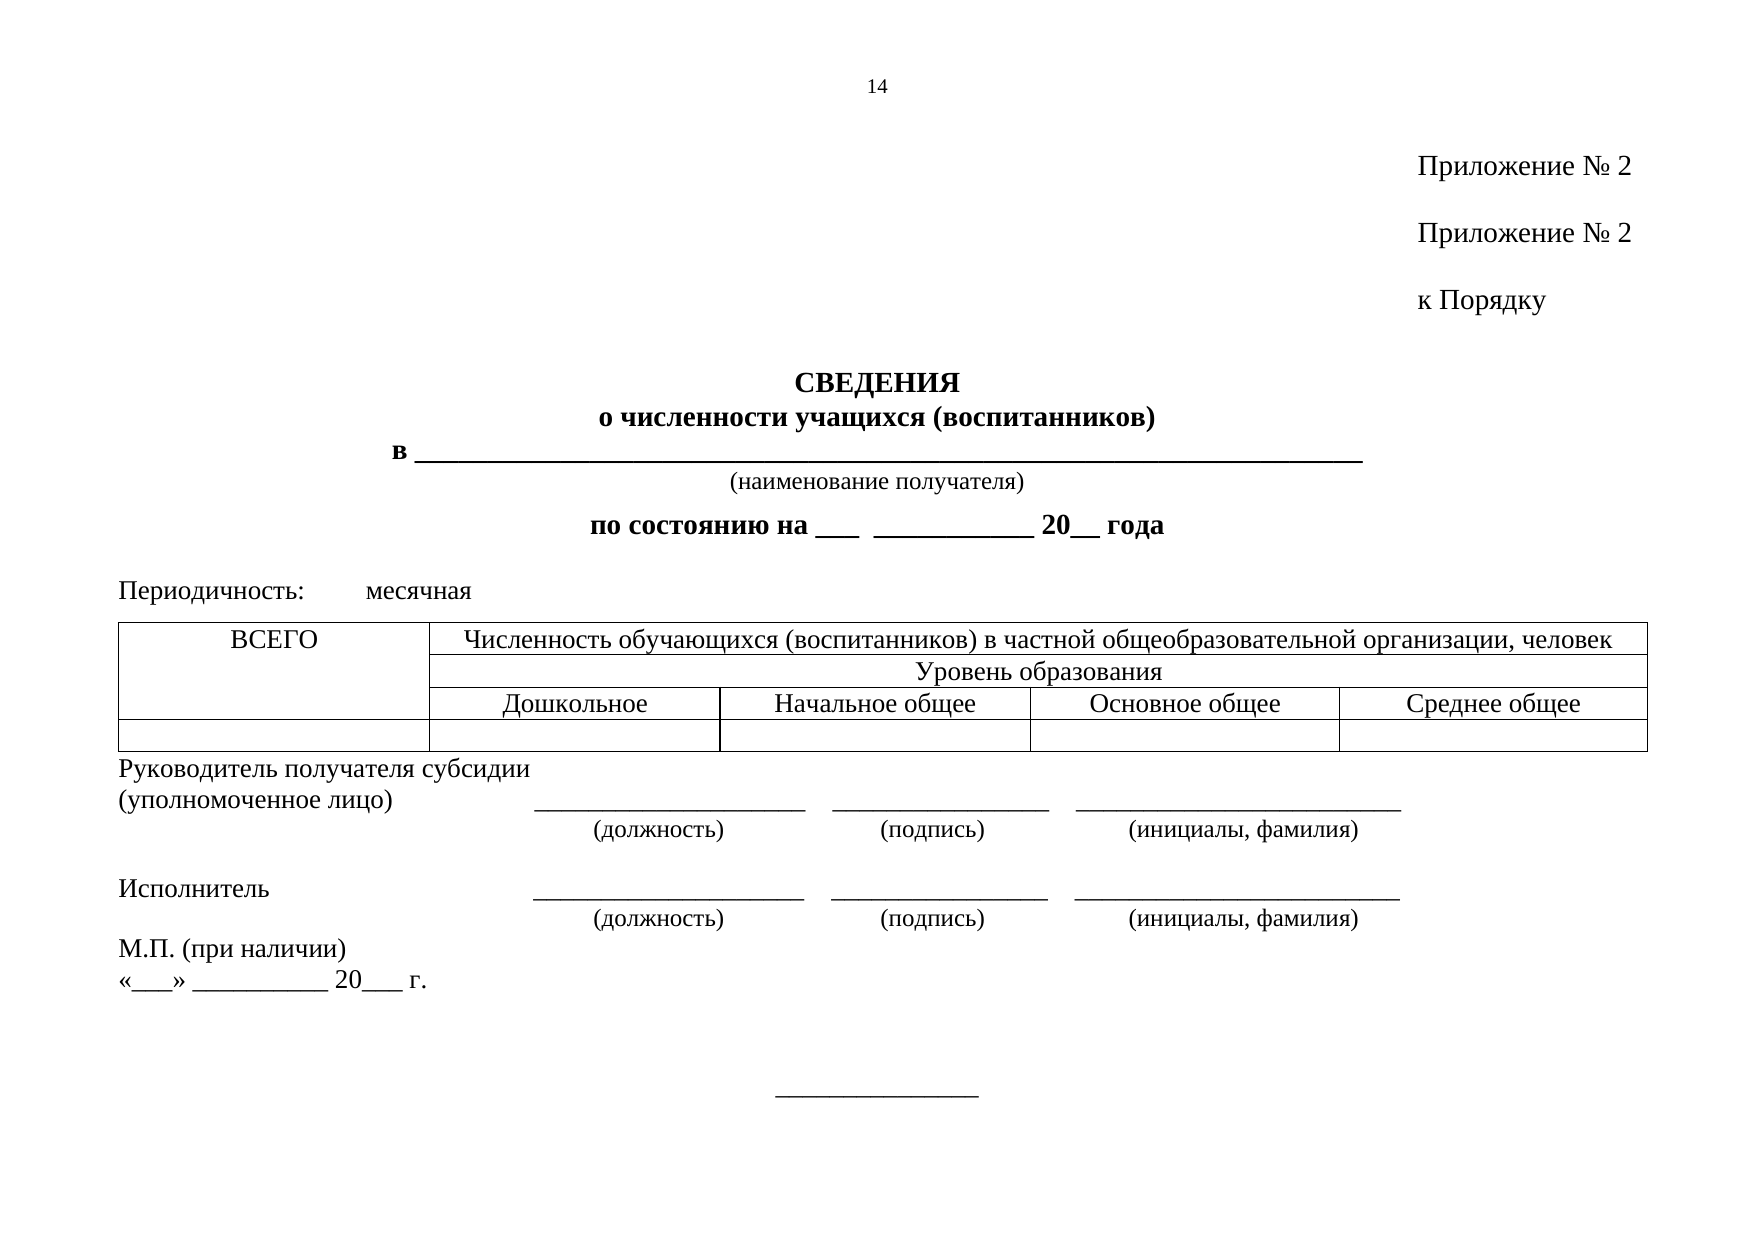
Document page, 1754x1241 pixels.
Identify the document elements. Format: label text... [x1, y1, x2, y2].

text СВЕДЕНИЯ [118, 365, 1636, 399]
text (должность) (подпись) (инициалы, фамилия) [118, 903, 1636, 932]
text Приложение № 2 [1166, 148, 1636, 181]
table_cell Основное общее [1031, 688, 1339, 719]
text Руководитель получателя субсидии [118, 752, 1636, 783]
text по состоянию на ___ ___________ 20__ года [118, 507, 1636, 541]
table_cell Начальное общее [721, 688, 1030, 719]
table_cell Дошкольное [430, 688, 719, 719]
table_header месячная [354, 574, 1623, 606]
text Исполнитель ____________________ ________________ ________________________ [118, 872, 1636, 903]
table_cell [1031, 720, 1339, 751]
text Приложение № 2 [1166, 215, 1636, 248]
table_cell [1340, 720, 1647, 751]
text (наименование получателя) [118, 466, 1636, 495]
table_cell [119, 720, 429, 751]
table_header Численность обучающихся (воспитанников) в частной общеобразовательной организации, человек [430, 623, 1647, 654]
text (должность) (подпись) (инициалы, фамилия) [118, 814, 1636, 843]
text (уполномоченное лицо) ____________________ ________________ ________________________ [118, 783, 1636, 814]
table_cell [721, 720, 1030, 751]
text о численности учащихся (воспитанников) [118, 399, 1636, 432]
table_cell Уровень образования [430, 655, 1647, 687]
text к Порядку [1166, 282, 1636, 315]
table_cell Среднее общее [1340, 688, 1647, 719]
text М.П. (при наличии) [118, 932, 1636, 963]
table_header Периодичность: [107, 574, 354, 606]
text в _________________________________________________________________ [118, 432, 1636, 466]
text «___» __________ 20___ г. [118, 963, 1636, 994]
text _______________ [118, 1069, 1636, 1100]
table_header ВСЕГО [119, 623, 429, 719]
table_cell [430, 720, 719, 751]
